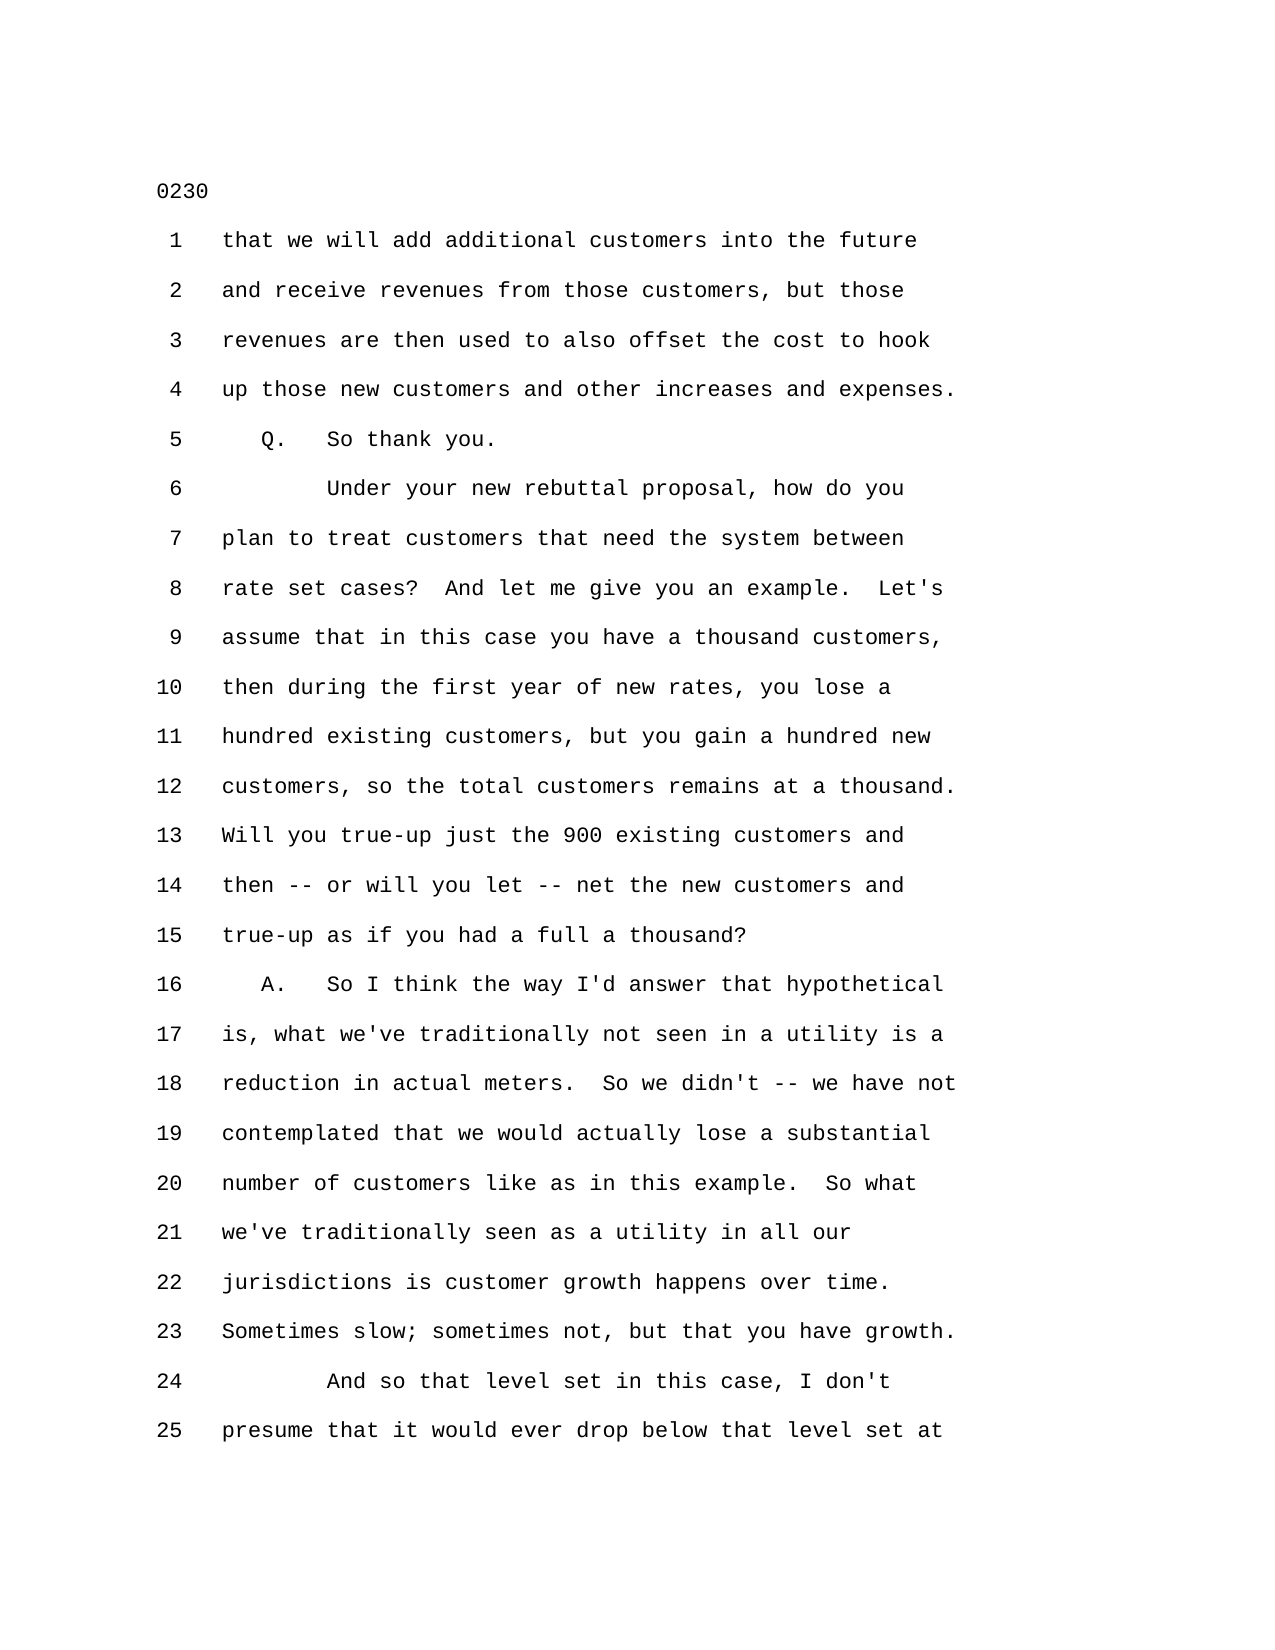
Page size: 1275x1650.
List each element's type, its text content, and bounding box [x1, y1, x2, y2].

text 21 we've traditionally seen as a utility in all our [156, 1221, 1119, 1246]
text 13 Will you true-up just the 900 existing customers and [156, 824, 1119, 849]
text 0230 [156, 180, 1119, 205]
text 22 jurisdictions is customer growth happens over time. [156, 1271, 1119, 1296]
text 1 that we will add additional customers into the future [156, 229, 1119, 254]
text 14 then -- or will you let -- net the new customers and [156, 874, 1119, 899]
text 7 plan to treat customers that need the system between [156, 527, 1119, 552]
text 11 hundred existing customers, but you gain a hundred new [156, 725, 1119, 750]
text 25 presume that it would ever drop below that level set at [156, 1419, 1119, 1444]
text 6 Under your new rebuttal proposal, how do you [156, 477, 1119, 502]
text 9 assume that in this case you have a thousand customers, [156, 626, 1119, 651]
text 15 true-up as if you had a full a thousand? [156, 924, 1119, 948]
text 8 rate set cases? And let me give you an example. Let's [156, 577, 1119, 601]
text 12 customers, so the total customers remains at a thousand. [156, 775, 1119, 800]
text 18 reduction in actual meters. So we didn't -- we have not [156, 1072, 1119, 1097]
text 20 number of customers like as in this example. So what [156, 1172, 1119, 1196]
text 4 up those new customers and other increases and expenses. [156, 378, 1119, 403]
text 16 A. So I think the way I'd answer that hypothetical [156, 973, 1119, 998]
text 23 Sometimes slow; sometimes not, but that you have growth. [156, 1320, 1119, 1345]
text 3 revenues are then used to also offset the cost to hook [156, 329, 1119, 353]
text 24 And so that level set in this case, I don't [156, 1370, 1119, 1395]
text 2 and receive revenues from those customers, but those [156, 279, 1119, 304]
text 5 Q. So thank you. [156, 428, 1119, 453]
text 10 then during the first year of new rates, you lose a [156, 676, 1119, 701]
text 19 contemplated that we would actually lose a substantial [156, 1122, 1119, 1147]
text 17 is, what we've traditionally not seen in a utility is a [156, 1023, 1119, 1048]
